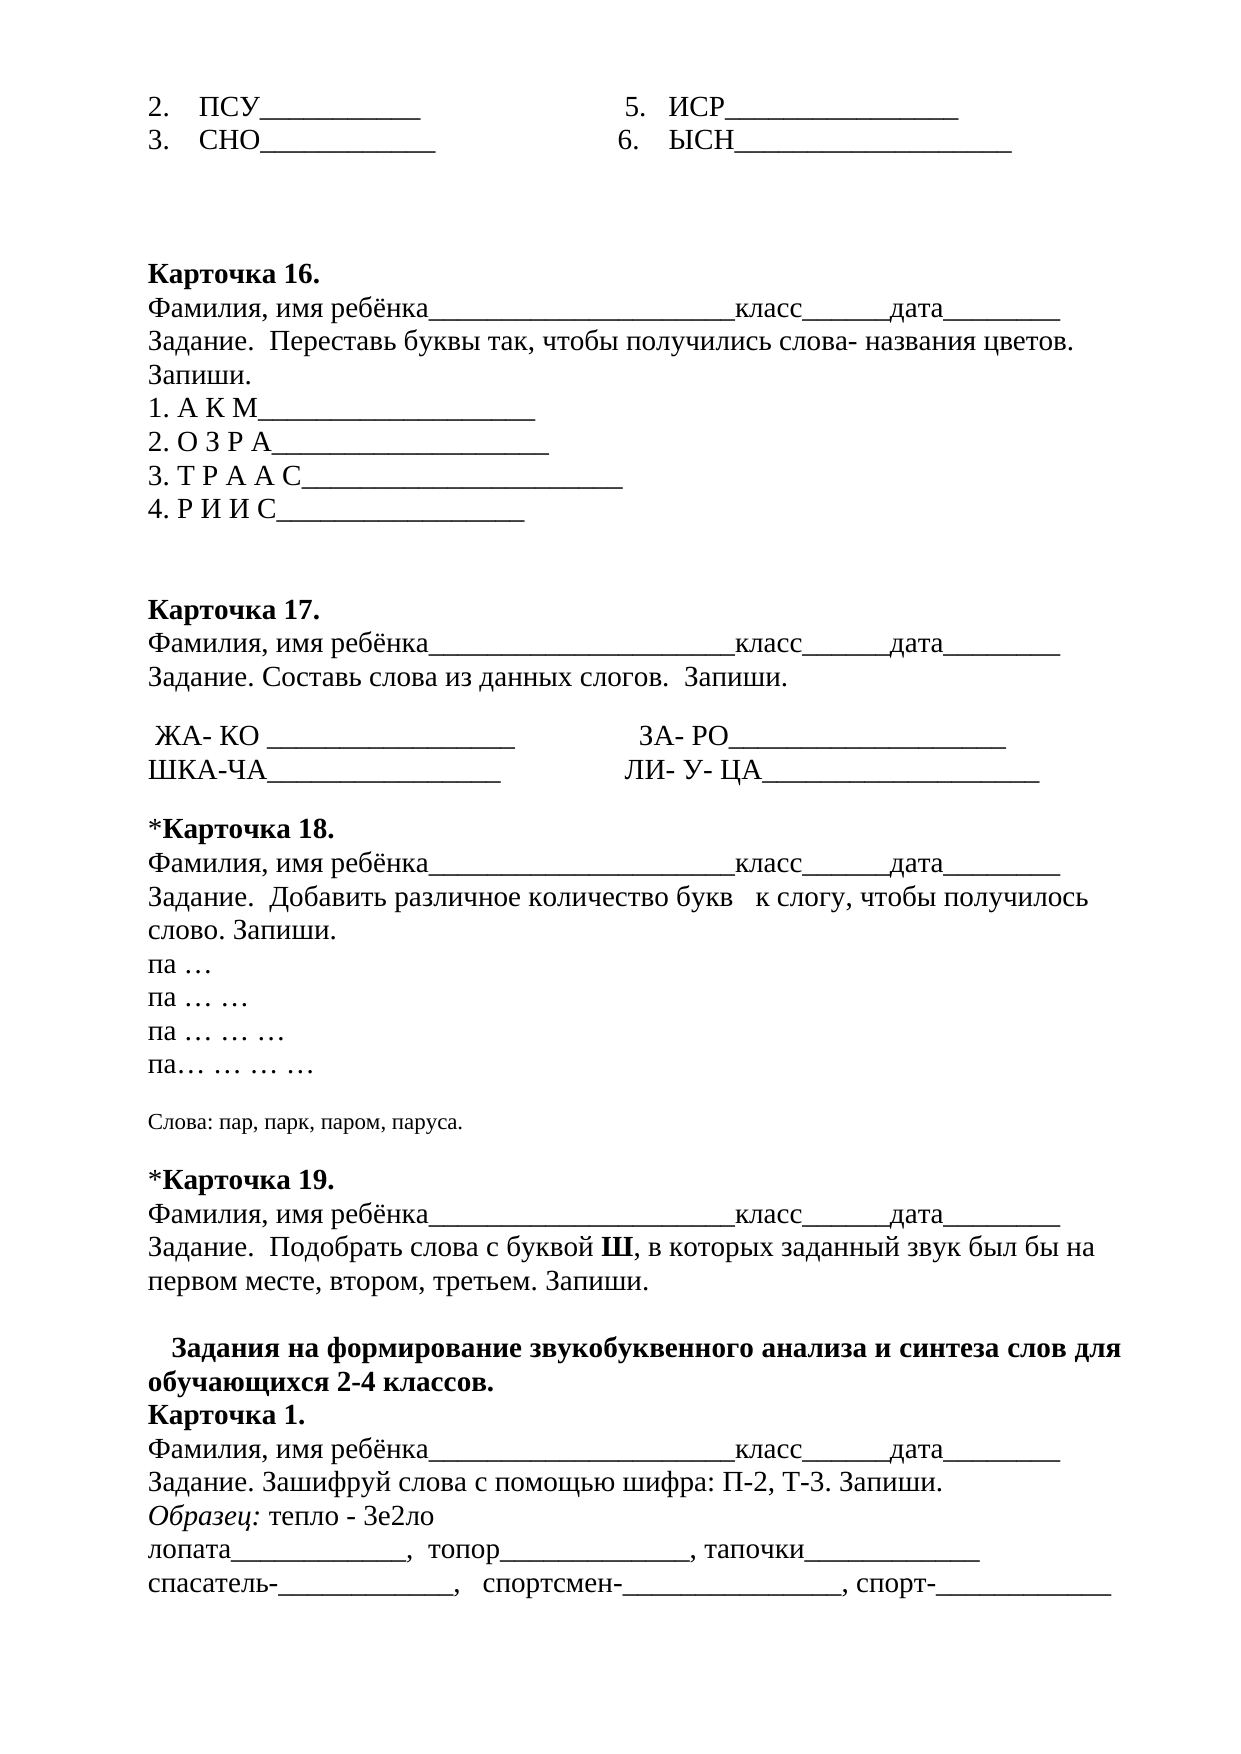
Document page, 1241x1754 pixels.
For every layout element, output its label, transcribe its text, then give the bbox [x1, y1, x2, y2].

text ЖА- КО _________________ ЗА- РО___________________ [148, 718, 1122, 752]
text Задание. Переставь буквы так, чтобы получились слова- названия цветов. Запиши. [148, 323, 1122, 391]
text Задание. Зашифруй слова с помощью шифра: П-2, Т-3. Запиши. [148, 1464, 1122, 1498]
text 2. ПСУ___________ 5. ИСР________________ [148, 89, 1122, 122]
text Фамилия, имя ребёнка_____________________класс______дата________ [148, 1196, 1122, 1229]
text спасатель-____________, спортсмен-_______________, спорт-____________ [148, 1565, 1122, 1598]
text Фамилия, имя ребёнка_____________________класс______дата________ [148, 845, 1122, 879]
text Фамилия, имя ребёнка_____________________класс______дата________ [148, 625, 1122, 659]
text 4. Р И И С_________________ [148, 491, 1122, 525]
text Слова: пар, парк, паром, паруса. [148, 1108, 1122, 1134]
text ШКА-ЧА________________ ЛИ- У- ЦА___________________ [148, 752, 1122, 785]
text лопата____________, топор_____________, тапочки____________ [148, 1531, 1122, 1565]
text *Карточка 19. [148, 1162, 1122, 1196]
text 2. О З Р А___________________ [148, 424, 1122, 458]
text 1. А К М___________________ [148, 391, 1122, 424]
text Карточка 1. [148, 1397, 1122, 1431]
text па … [148, 946, 1122, 979]
text Задание. Добавить различное количество букв к слогу, чтобы получилось слово. Запиши. [148, 879, 1122, 946]
text Карточка 17. [148, 592, 1122, 625]
text Фамилия, имя ребёнка_____________________класс______дата________ [148, 1431, 1122, 1464]
text 3. СНО____________ 6. ЫСН___________________ [148, 122, 1122, 156]
text *Карточка 18. [148, 812, 1122, 845]
text 3. Т Р А А С______________________ [148, 458, 1122, 491]
text па … … [148, 979, 1122, 1013]
text Карточка 16. [148, 256, 1122, 290]
text па… … … … [148, 1046, 1122, 1080]
text Образец: тепло - 3е2ло [148, 1498, 1122, 1531]
text па … … … [148, 1013, 1122, 1046]
text Задание. Составь слова из данных слогов. Запиши. [148, 659, 1122, 692]
text Задание. Подобрать слова с буквой Ш, в которых заданный звук был бы на первом месте, втором, третьем. Запиши. [148, 1229, 1122, 1297]
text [148, 290, 1122, 323]
text Задания на формирование звукобуквенного анализа и синтеза слов для обучающихся 2-4 классов. [148, 1330, 1122, 1397]
